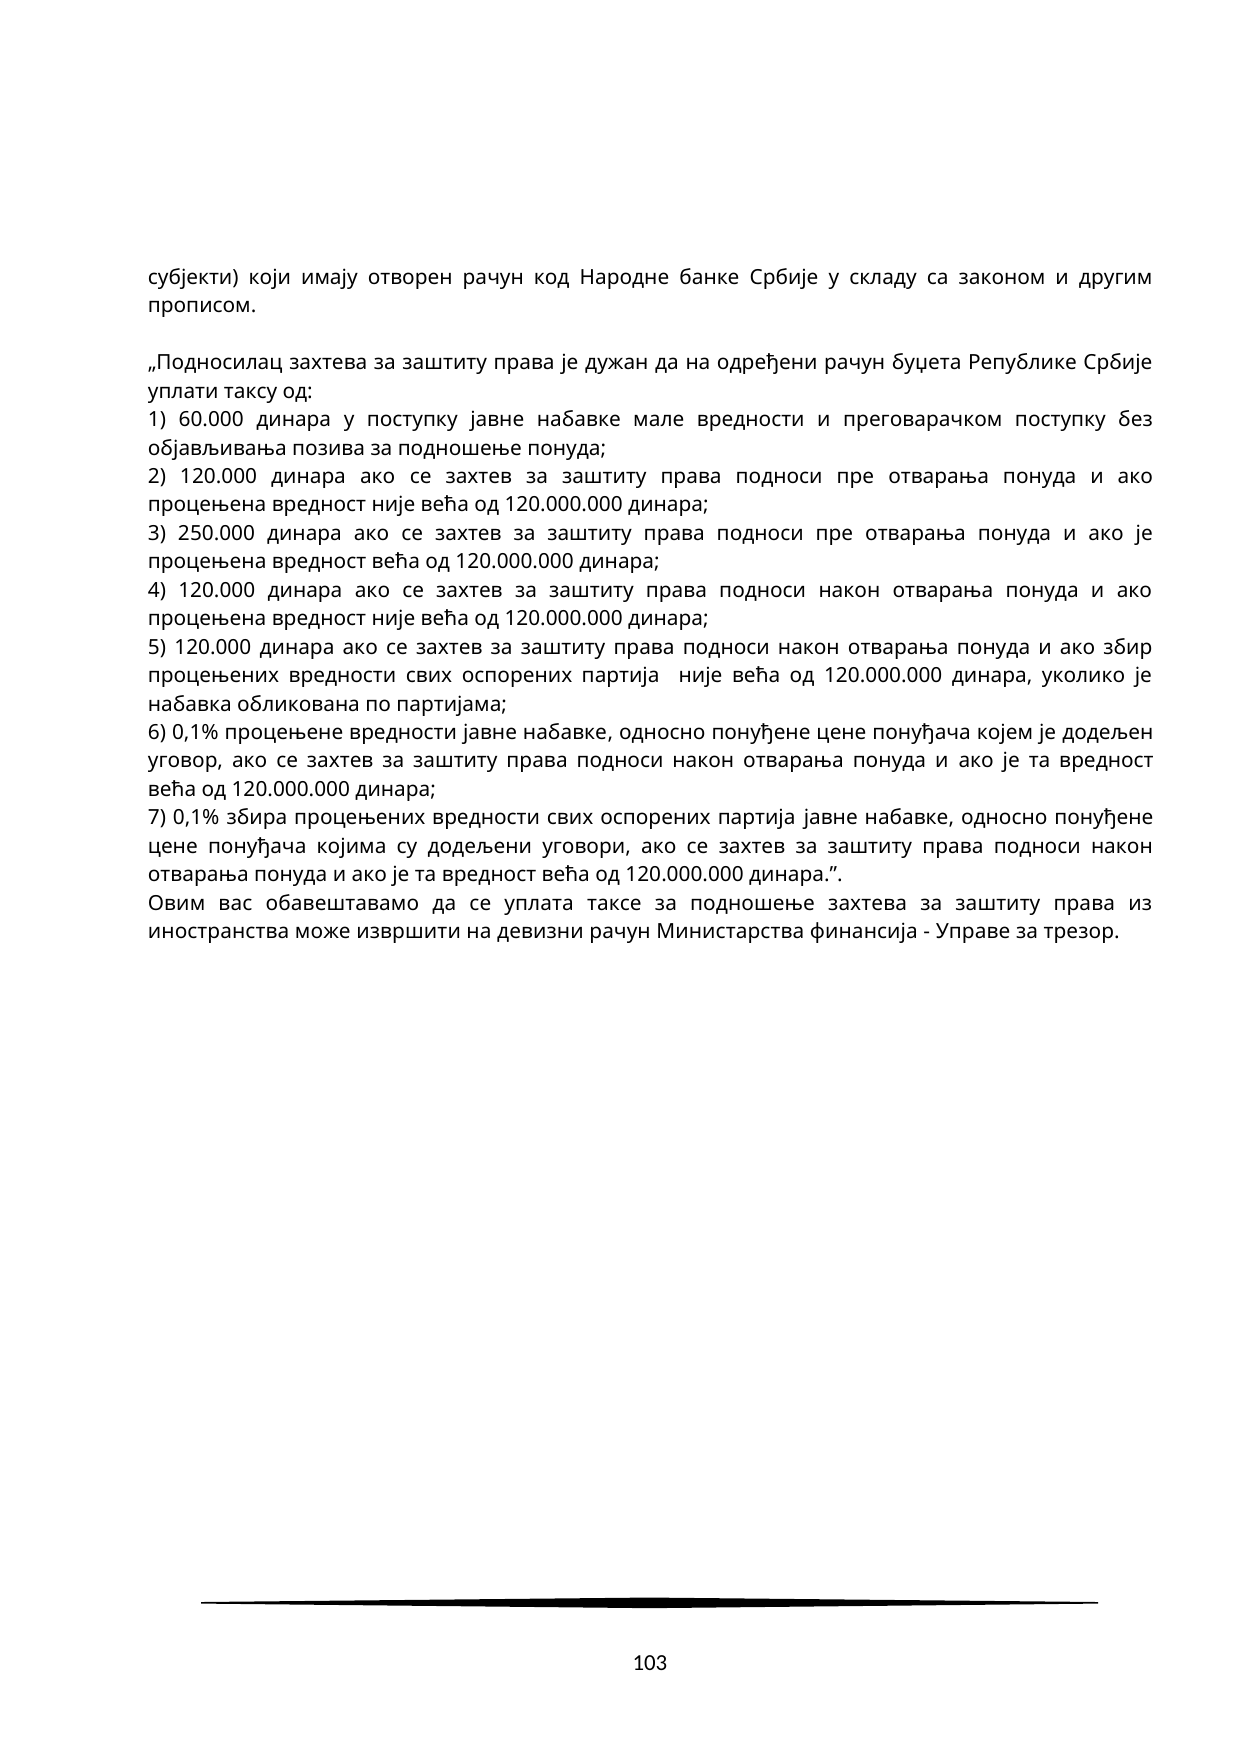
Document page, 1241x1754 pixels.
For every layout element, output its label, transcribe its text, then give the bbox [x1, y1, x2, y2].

text „Подносилац захтева за заштиту права је дужан да на одређени рачун буџета Републике Србије уплати таксу од: [148, 347, 1154, 404]
text 3) 250.000 динара ако се захтев за заштиту права подноси пре отварања понуда и ако је процењена вредност већа од 120.000.000 динара; [148, 518, 1154, 575]
text 6) 0,1% процењене вредности јавне набавке, односно понуђене цене понуђача којем је додељен уговор, ако се захтев за заштиту права подноси након отварања понуда и ако је та вредност већа од 120.000.000 динара; [148, 717, 1154, 802]
text 1) 60.000 динара у поступку јавне набавке мале вредности и преговарачком поступку без објављивања позива за подношење понуда; [148, 404, 1154, 461]
text Овим вас обавештавамо да се уплата таксе за подношење захтева за заштиту права из иностранства може извршити на девизни рачун Министарства финансија - Управе за трезор. [148, 888, 1154, 944]
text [148, 262, 1154, 319]
text 2) 120.000 динара ако се захтев за заштиту права подноси пре отварања понуда и ако процењена вредност није већа од 120.000.000 динара; [148, 461, 1154, 518]
text 4) 120.000 динара ако се захтев за заштиту права подноси након отварања понуда и ако процењена вредност није већа од 120.000.000 динара; [148, 575, 1154, 632]
text 7) 0,1% збира процењених вредности свих оспорених партија јавне набавке, односно понуђене цене понуђача којима су додељени уговори, ако се захтев за заштиту права подноси након отварања понуда и ако је та вредност већа од 120.000.000 динара.”. [148, 802, 1154, 888]
text 5) 120.000 динара ако се захтев за заштиту права подноси након отварања понуда и ако збир процењених вредности свих оспорених партија није већа од 120.000.000 динара, уколико је набавка обликована по партијама; [148, 632, 1154, 717]
